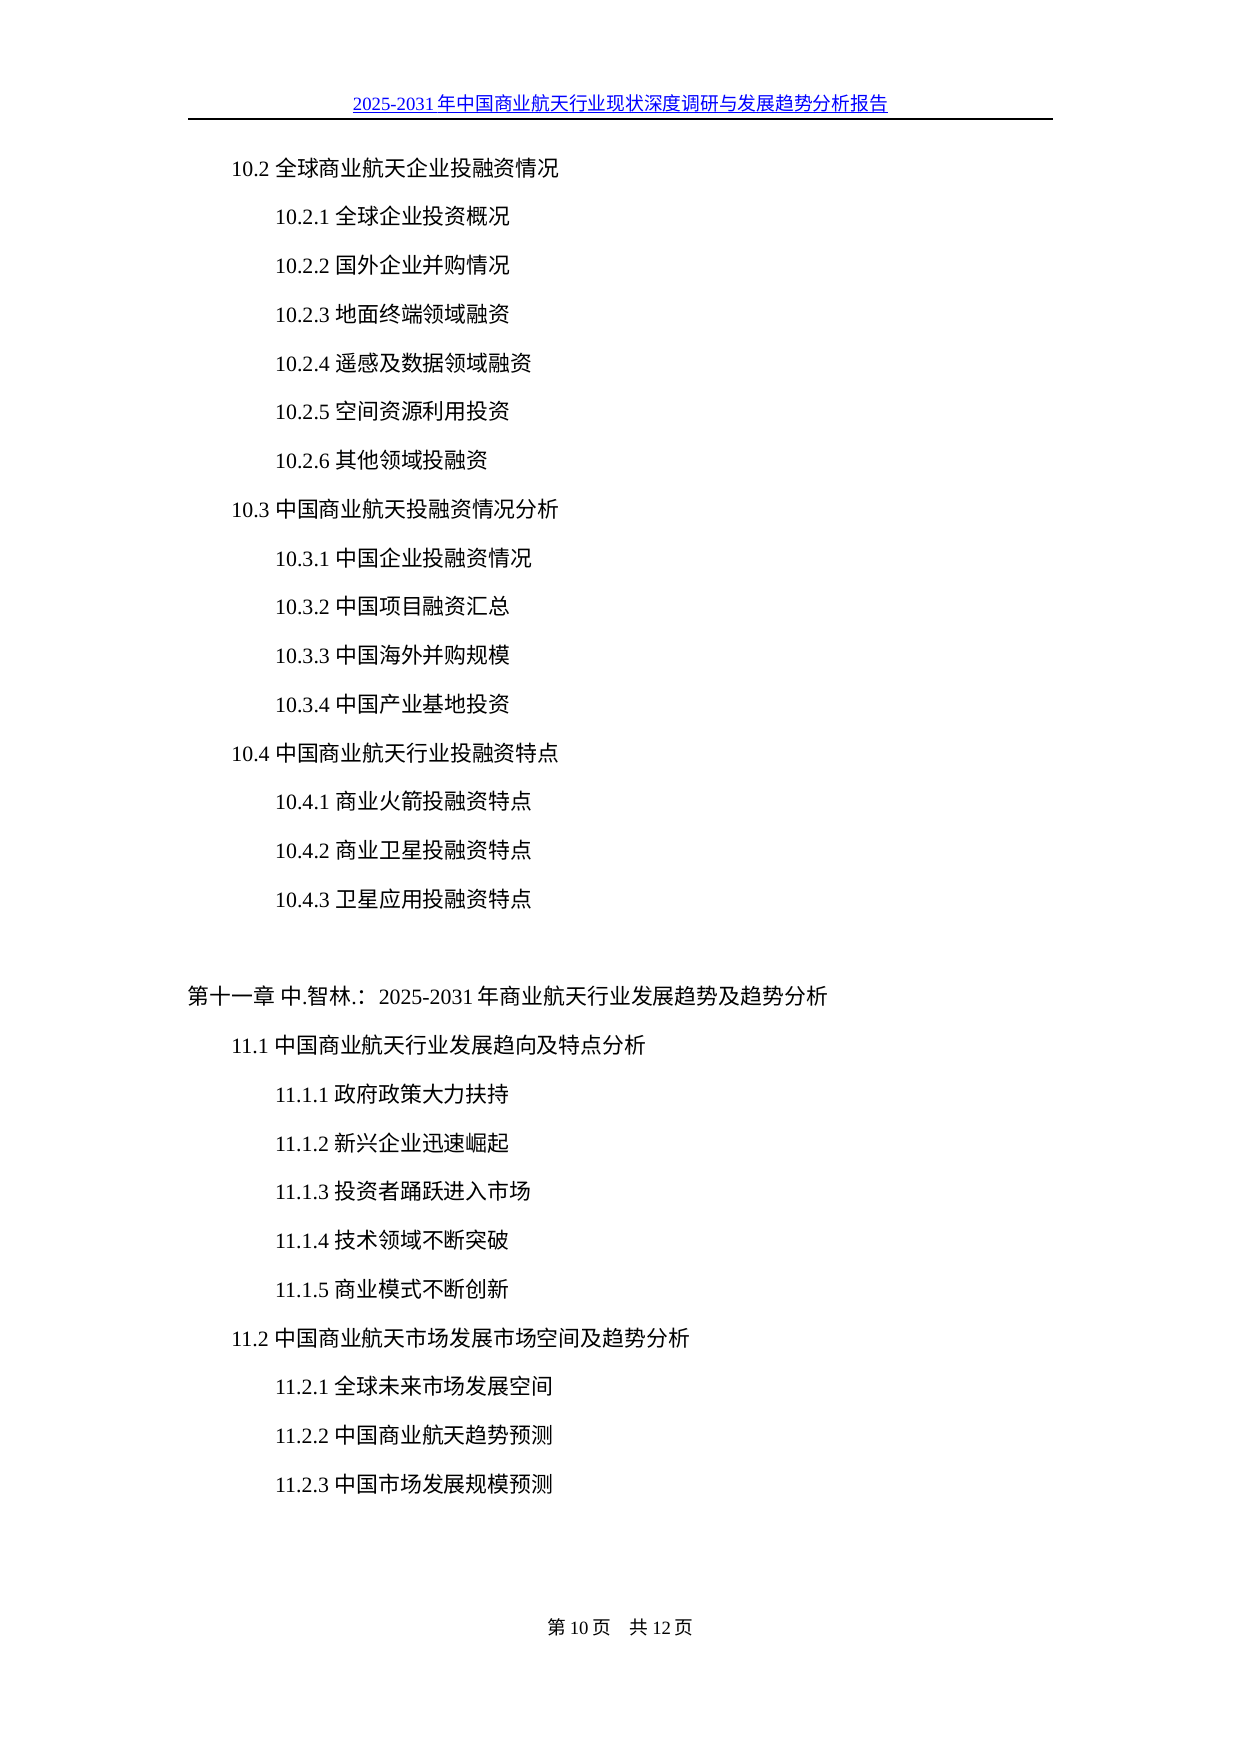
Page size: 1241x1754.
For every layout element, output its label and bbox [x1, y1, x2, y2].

text [187, 150, 1053, 1499]
